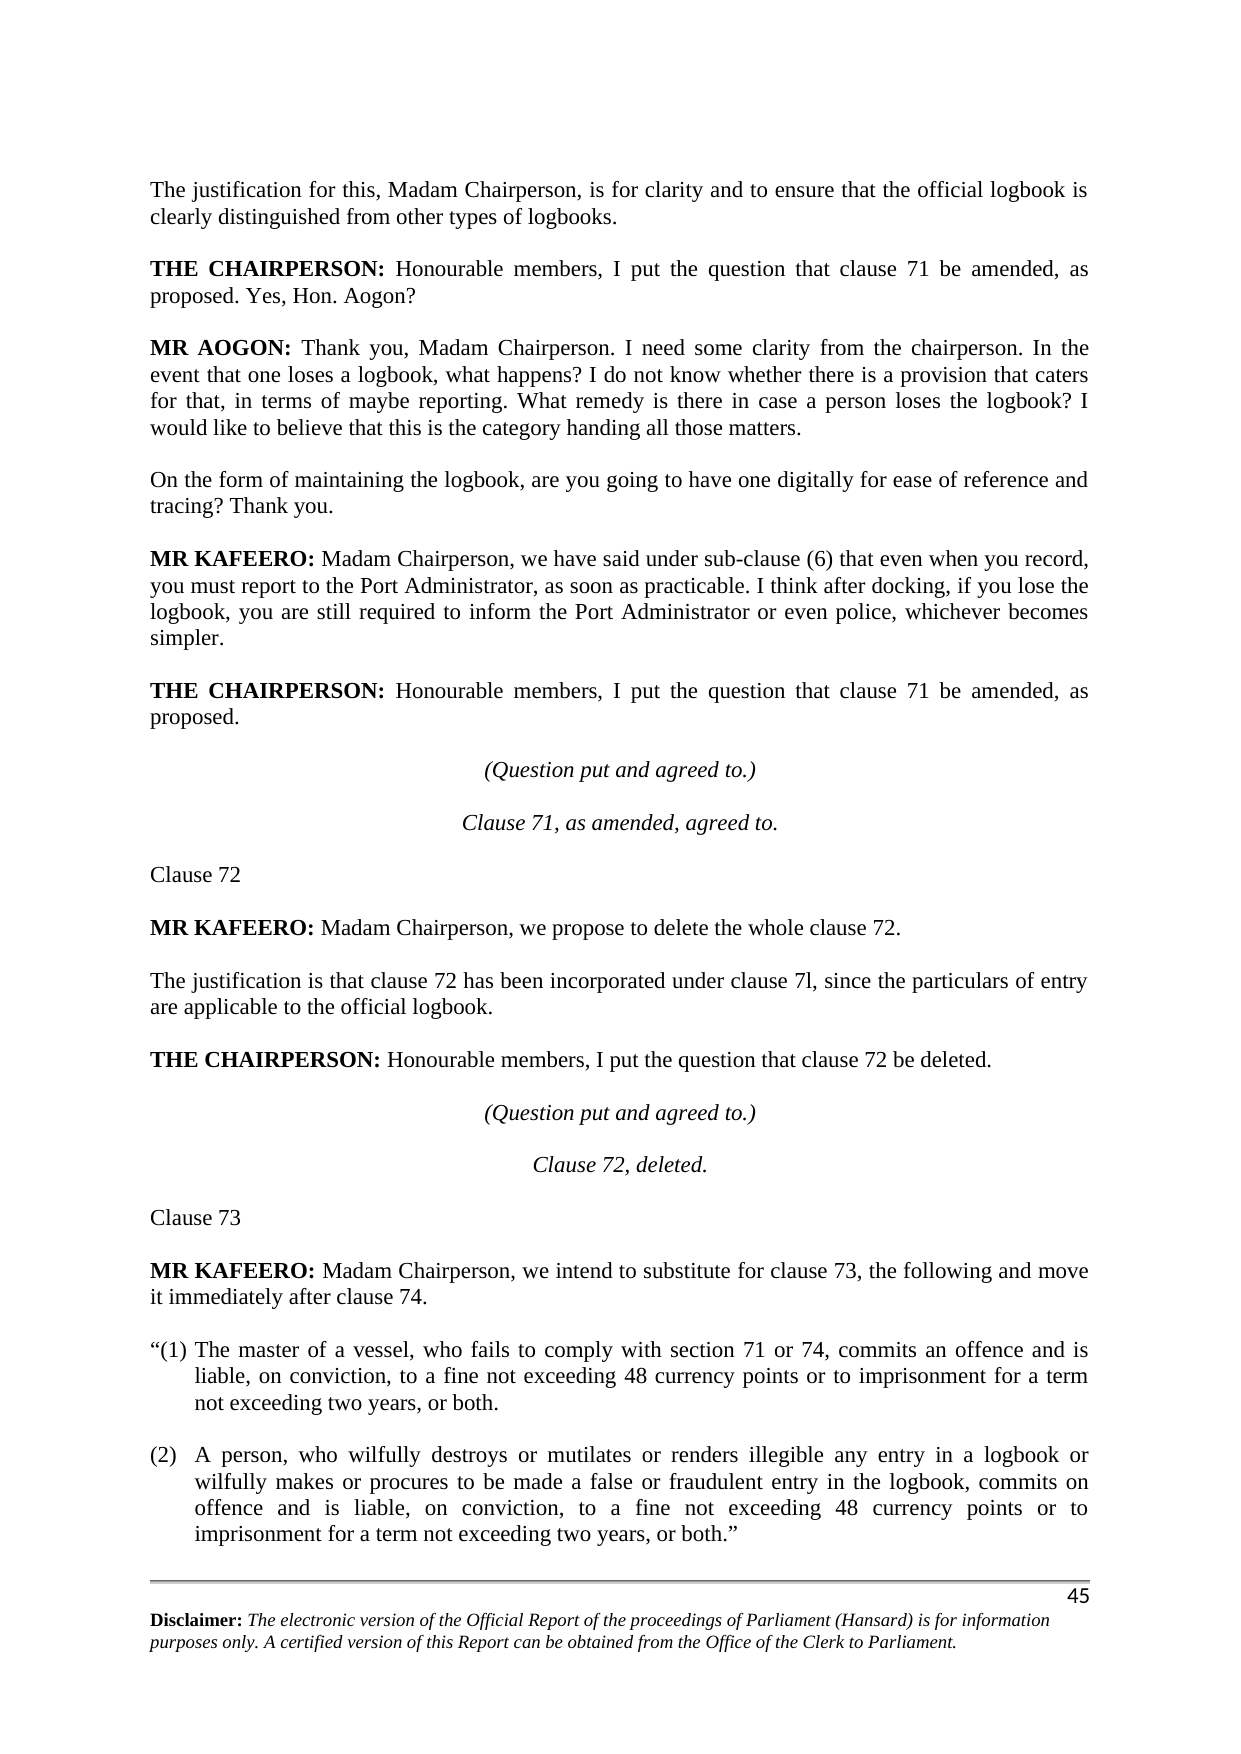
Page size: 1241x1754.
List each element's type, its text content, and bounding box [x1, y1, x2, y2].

text On the form of maintaining the logbook, are you going to have one digitally for ease of reference and tracing? Thank you. [150, 466, 1090, 519]
text Clause 73 [150, 1204, 1090, 1231]
text (Question put and agreed to.) [150, 756, 1090, 782]
text THE CHAIRPERSON: Honourable members, I put the question that clause 71 be amended, as proposed. [150, 677, 1090, 730]
text Clause 72 [150, 862, 1090, 888]
picture [150, 1580, 1090, 1584]
text The justification for this, Madam Chairperson, is for clarity and to ensure that the official logbook is clearly distinguished from other types of logbooks. [150, 176, 1090, 229]
text “(1) The master of a vessel, who fails to comply with section 71 or 74, commits an offence and is liable, on conviction, to a fine not exceeding 48 currency points or to imprisonment for a term not exceeding two years, or both. [150, 1336, 1090, 1415]
text MR KAFEERO: Madam Chairperson, we intend to substitute for clause 73, the following and move it immediately after clause 74. [150, 1257, 1090, 1309]
text MR KAFEERO: Madam Chairperson, we have said under sub-clause (6) that even when you record, you must report to the Port Administrator, as soon as practicable. I think after docking, if you lose the logbook, you are still required to inform the Port Administrator or even police, whichever becomes simpler. [150, 545, 1090, 651]
text THE CHAIRPERSON: Honourable members, I put the question that clause 72 be deleted. [150, 1046, 1090, 1072]
text Clause 71, as amended, agreed to. [150, 809, 1090, 835]
text MR KAFEERO: Madam Chairperson, we propose to delete the whole clause 72. [150, 914, 1090, 941]
text Clause 72, deleted. [150, 1151, 1090, 1178]
text The justification is that clause 72 has been incorporated under clause 7l, since the particulars of entry are applicable to the official logbook. [150, 967, 1090, 1020]
text (Question put and agreed to.) [150, 1099, 1090, 1125]
text THE CHAIRPERSON: Honourable members, I put the question that clause 71 be amended, as proposed. Yes, Hon. Aogon? [150, 255, 1090, 308]
text MR AOGON: Thank you, Madam Chairperson. I need some clarity from the chairperson. In the event that one loses a logbook, what happens? I do not know whether there is a provision that caters for that, in terms of maybe reporting. What remedy is there in case a person loses the logbook? I would like to believe that this is the category handing all those matters. [150, 334, 1090, 440]
text (2) A person, who wilfully destroys or mutilates or renders illegible any entry in a logbook or wilfully makes or procures to be made a false or fraudulent entry in the logbook, commits on offence and is liable, on conviction, to a fine not exceeding 48 currency points or to imprisonment for a term not exceeding two years, or both.” [150, 1441, 1090, 1547]
